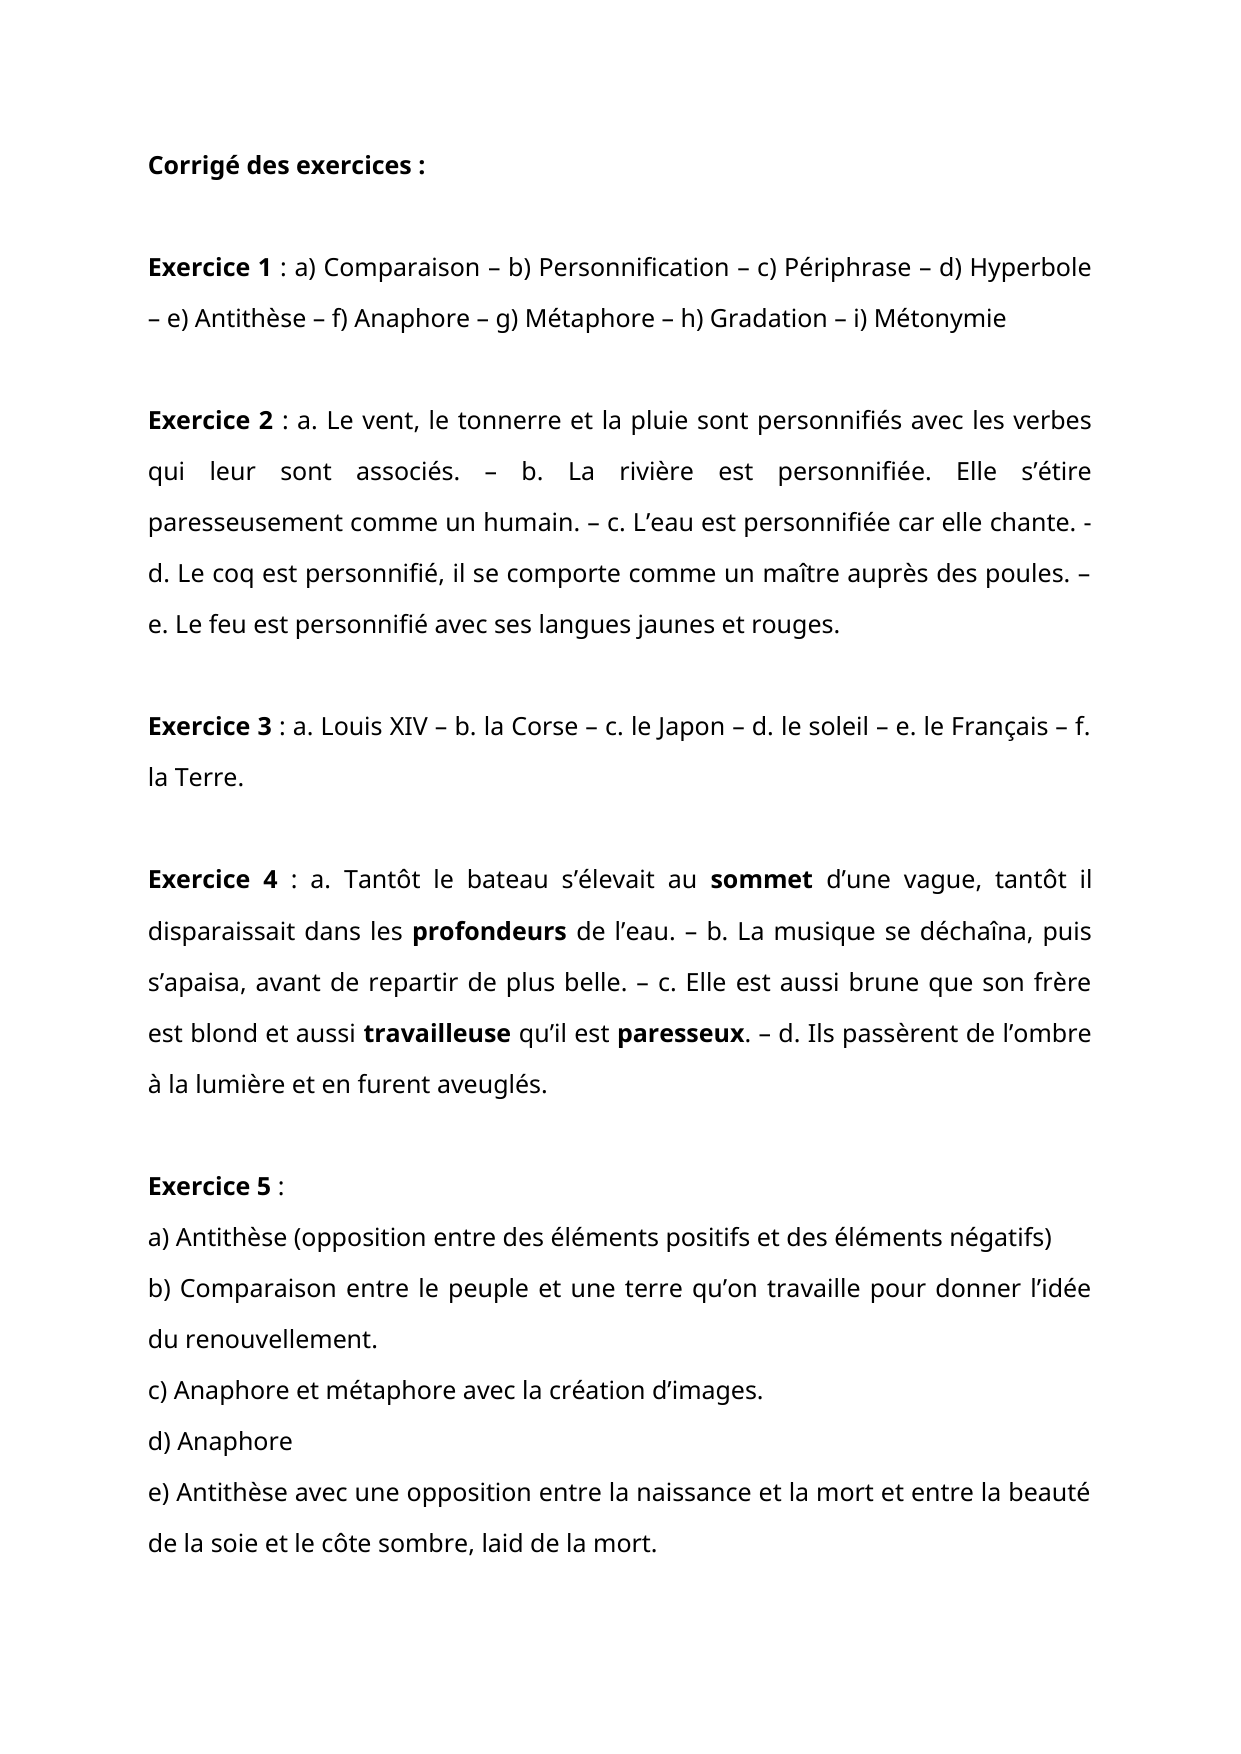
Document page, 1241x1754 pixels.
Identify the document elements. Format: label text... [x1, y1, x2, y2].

text Exercice 2 : a. Le vent, le tonnerre et la pluie sont personnifiés avec les verbes qui leur sont associés. – b. La rivière est personnifiée. Elle s’étire paresseusement comme un humain. – c. L’eau est personnifiée car elle chante. - d. Le coq est personnifié, il se comporte comme un maître auprès des poules. – e. Le feu est personnifié avec ses langues jaunes et rouges. [148, 403, 1093, 641]
text Corrigé des exercices : [148, 148, 1093, 182]
text a) Antithèse (opposition entre des éléments positifs et des éléments négatifs) [148, 1219, 1093, 1253]
text b) Comparaison entre le peuple et une terre qu’on travaille pour donner l’idée du renouvellement. [148, 1271, 1093, 1356]
text Exercice 5 : [148, 1168, 1093, 1202]
text Exercice 3 : a. Louis XIV – b. la Corse – c. le Japon – d. le soleil – e. le Français – f. la Terre. [148, 709, 1093, 794]
text c) Anaphore et métaphore avec la création d’images. [148, 1373, 1093, 1407]
text Exercice 4 : a. Tantôt le bateau s’élevait au sommet d’une vague, tantôt il disparaissait dans les profondeurs de l’eau. – b. La musique se déchaîna, puis s’apaisa, avant de repartir de plus belle. – c. Elle est aussi brune que son frère est blond et aussi travailleuse qu’il est paresseux. – d. Ils passèrent de l’ombre à la lumière et en furent aveuglés. [148, 862, 1093, 1100]
text d) Anaphore [148, 1424, 1093, 1458]
text Exercice 1 : a) Comparaison – b) Personnification – c) Périphrase – d) Hyperbole – e) Antithèse – f) Anaphore – g) Métaphore – h) Gradation – i) Métonymie [148, 250, 1093, 335]
text e) Antithèse avec une opposition entre la naissance et la mort et entre la beauté de la soie et le côte sombre, laid de la mort. [148, 1475, 1093, 1560]
